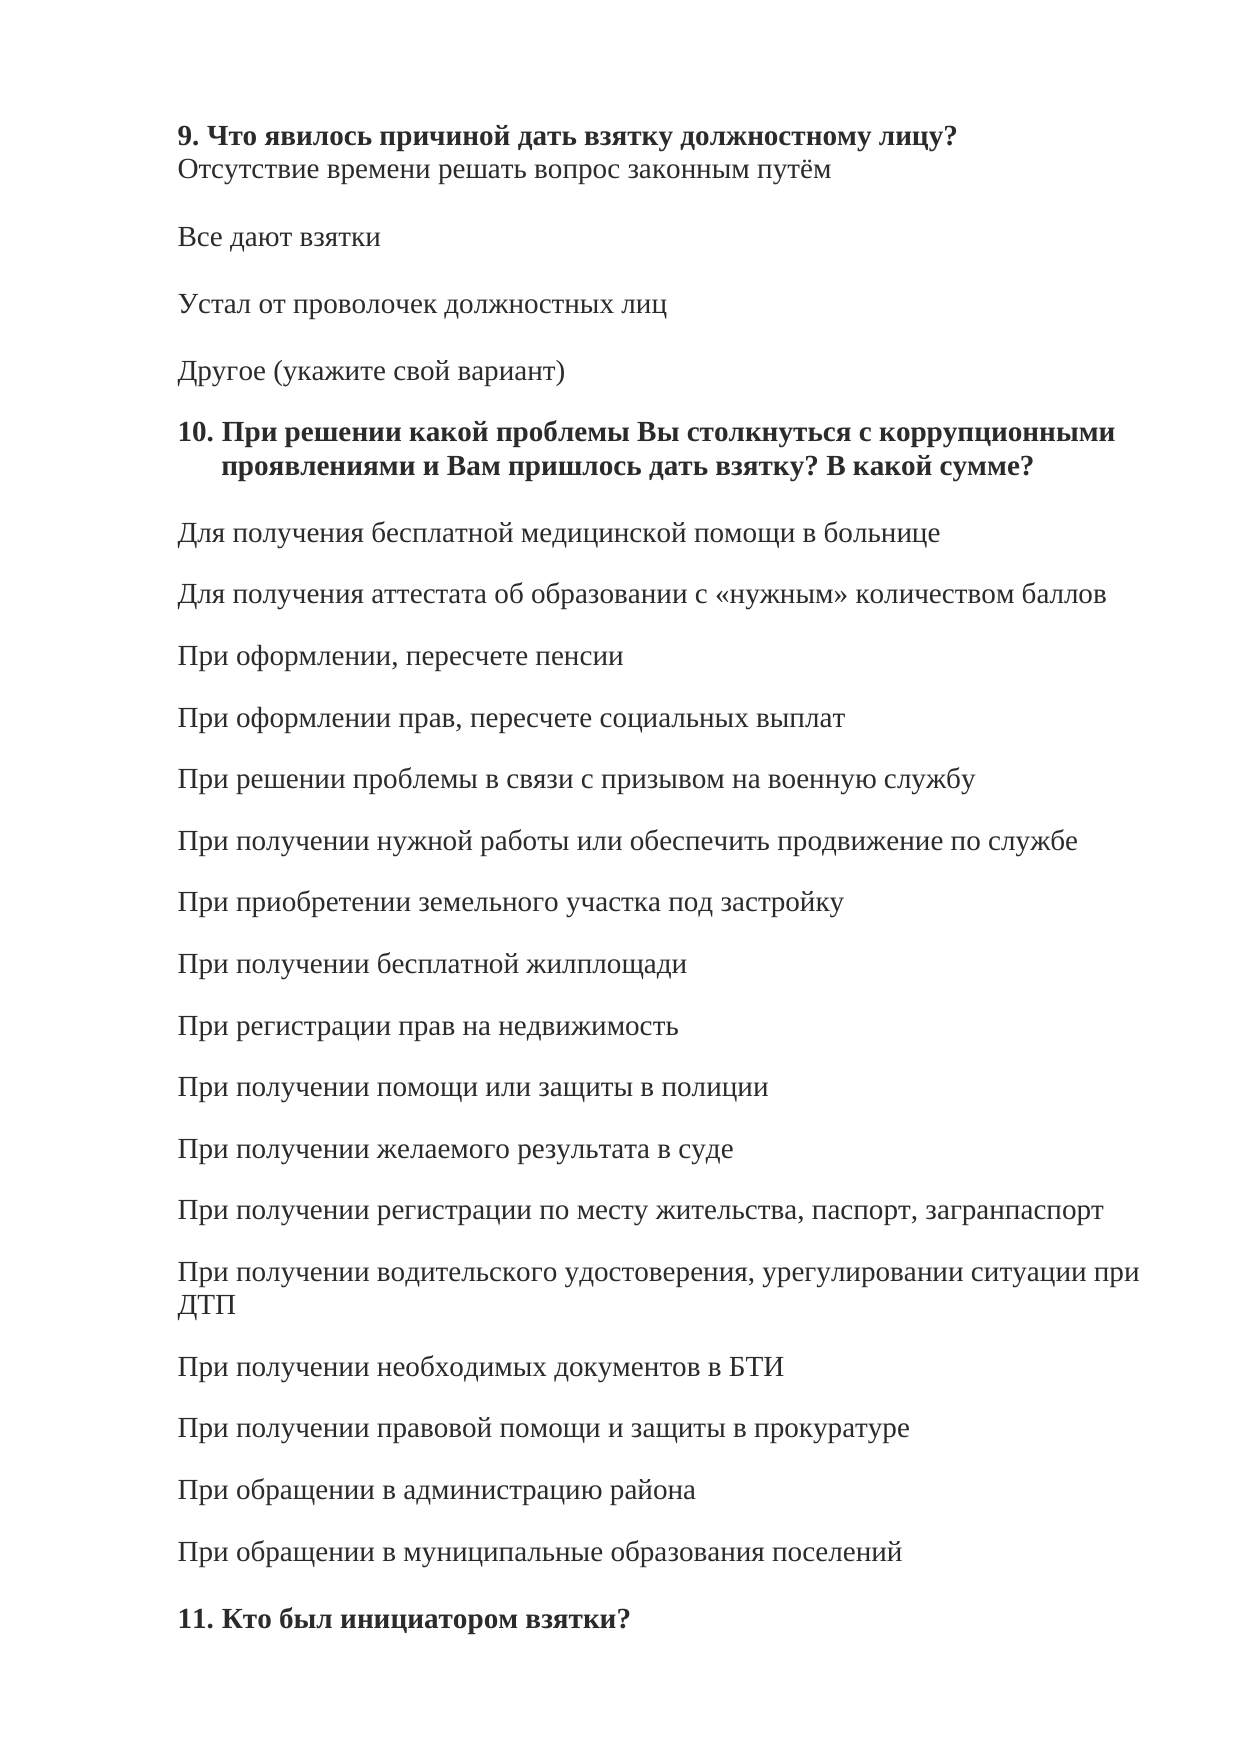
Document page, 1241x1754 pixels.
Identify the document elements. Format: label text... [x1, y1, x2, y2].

list При оформлении, пересчете пенсии [177, 638, 1152, 700]
list Другое (укажите свой вариант) [177, 353, 1152, 414]
list При получении водительского удостоверения, урегулировании ситуации при ДТП [177, 1254, 1152, 1349]
list проявлениями и Вам пришлось дать взятку? В какой сумме? [177, 448, 1152, 482]
list Устал от проволочек должностных лиц [177, 286, 1152, 319]
list Для получения аттестата об образовании с «нужным» количеством баллов [177, 577, 1152, 638]
list При получении помощи или защиты в полиции [177, 1069, 1152, 1131]
list При получении правовой помощи и защиты в прокуратуре [177, 1411, 1152, 1472]
list При получении бесплатной жилплощади [177, 946, 1152, 1008]
list При получении регистрации по месту жительства, паспорт, загранпаспорт [177, 1192, 1152, 1254]
list При оформлении прав, пересчете социальных выплат [177, 700, 1152, 761]
list При получении необходимых документов в БТИ [177, 1349, 1152, 1411]
list Для получения бесплатной медицинской помощи в больнице [177, 482, 1152, 577]
list При получении желаемого результата в суде [177, 1131, 1152, 1192]
list Отсутствие времени решать вопрос законным путём [177, 152, 1152, 185]
list При получении нужной работы или обеспечить продвижение по службе [177, 823, 1152, 884]
list При обращении в администрацию района [177, 1472, 1152, 1534]
list При решении проблемы в связи с призывом на военную службу [177, 761, 1152, 823]
list При регистрации прав на недвижимость [177, 1008, 1152, 1069]
list При решении какой проблемы Вы столкнуться с коррупционными [177, 414, 1152, 448]
list Кто был инициатором взятки? [177, 1601, 1152, 1634]
list Что явилось причиной дать взятку должностному лицу? [177, 118, 1152, 152]
list При обращении в муниципальные образования поселений [177, 1534, 1152, 1567]
list При приобретении земельного участка под застройку [177, 884, 1152, 946]
list Все дают взятки [177, 219, 1152, 252]
